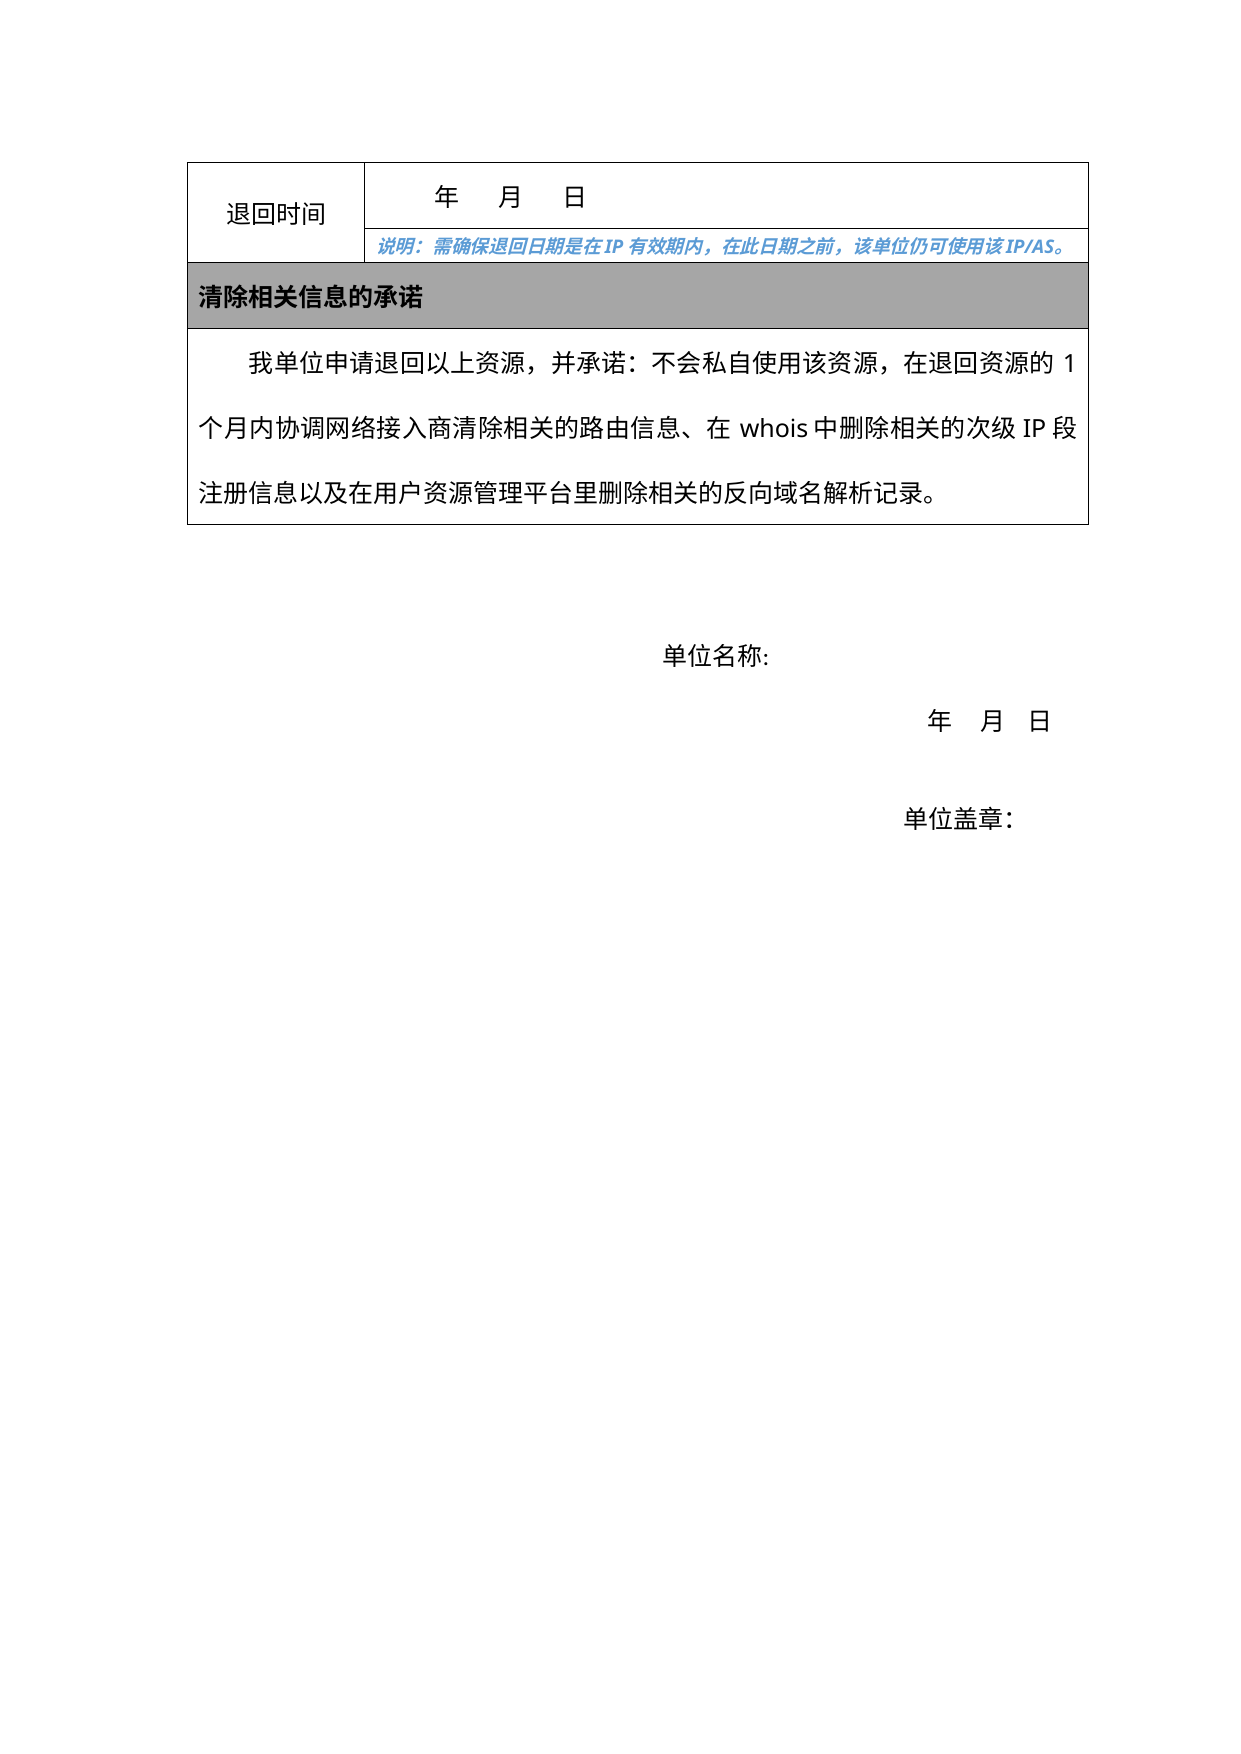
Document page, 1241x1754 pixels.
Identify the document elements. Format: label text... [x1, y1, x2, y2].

text 单位名称: [187, 622, 1053, 687]
text 单位盖章： [187, 785, 1028, 850]
table_cell 退回时间 [188, 163, 364, 262]
table_cell 年 月 日 [365, 163, 1088, 228]
text 年 月 日 [187, 687, 1053, 752]
table_cell 说明：需确保退回日期是在IP有效期内，在此日期之前，该单位仍可使用该IP/AS。 [365, 229, 1088, 262]
table_cell 清除相关信息的承诺 [188, 263, 1088, 328]
table_cell 我单位申请退回以上资源，并承诺：不会私自使用该资源，在退回资源的1个月内协调网络接入商清除相关的路由信息、在whois中删除相关的次级IP段注册信息以及在用户资源管理平台里删除相关的反向域名解析记录。 [188, 329, 1088, 524]
